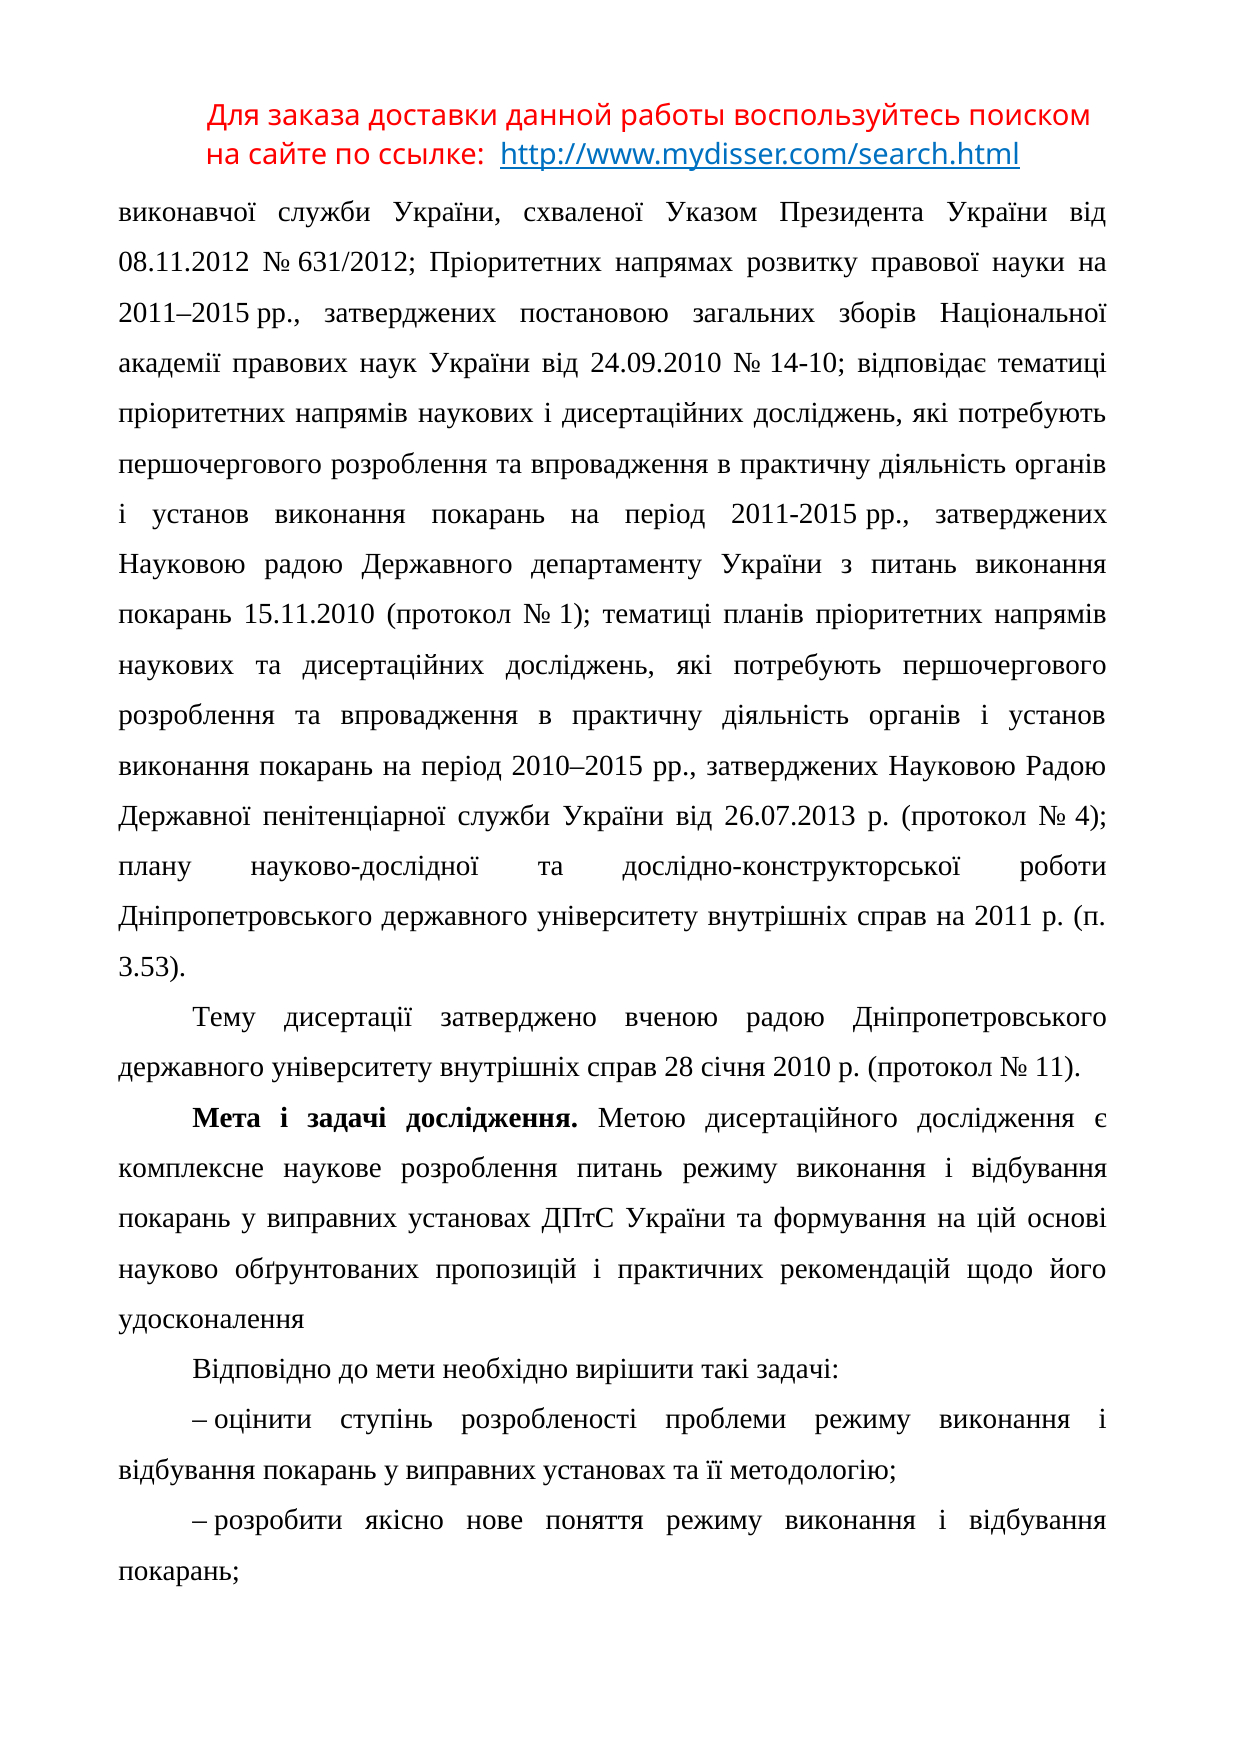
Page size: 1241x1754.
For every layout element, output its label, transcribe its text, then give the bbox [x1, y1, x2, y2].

text Мета і задачі дослідження. Метою дисертаційного дослідження є комплексне наукове розроблення питань режиму виконання і відбування покарань у виправних установах ДПтС України та формування на цій основі науково обґрунтованих пропозицій і практичних рекомендацій щодо його удосконалення [118, 1100, 1107, 1334]
text Тему дисертації затверджено вченою радою Дніпропетровського державного університету внутрішніх справ 28 січня 2010 р. (протокол № 11). [118, 999, 1107, 1083]
text – оцінити ступінь розробленості проблеми режиму виконання і відбування покарань у виправних установах та її методологію; [118, 1402, 1107, 1486]
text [118, 194, 1107, 982]
text – розробити якісно нове поняття режиму виконання і відбування покарань; [118, 1502, 1107, 1586]
text Відповідно до мети необхідно вирішити такі задачі: [118, 1351, 1107, 1385]
